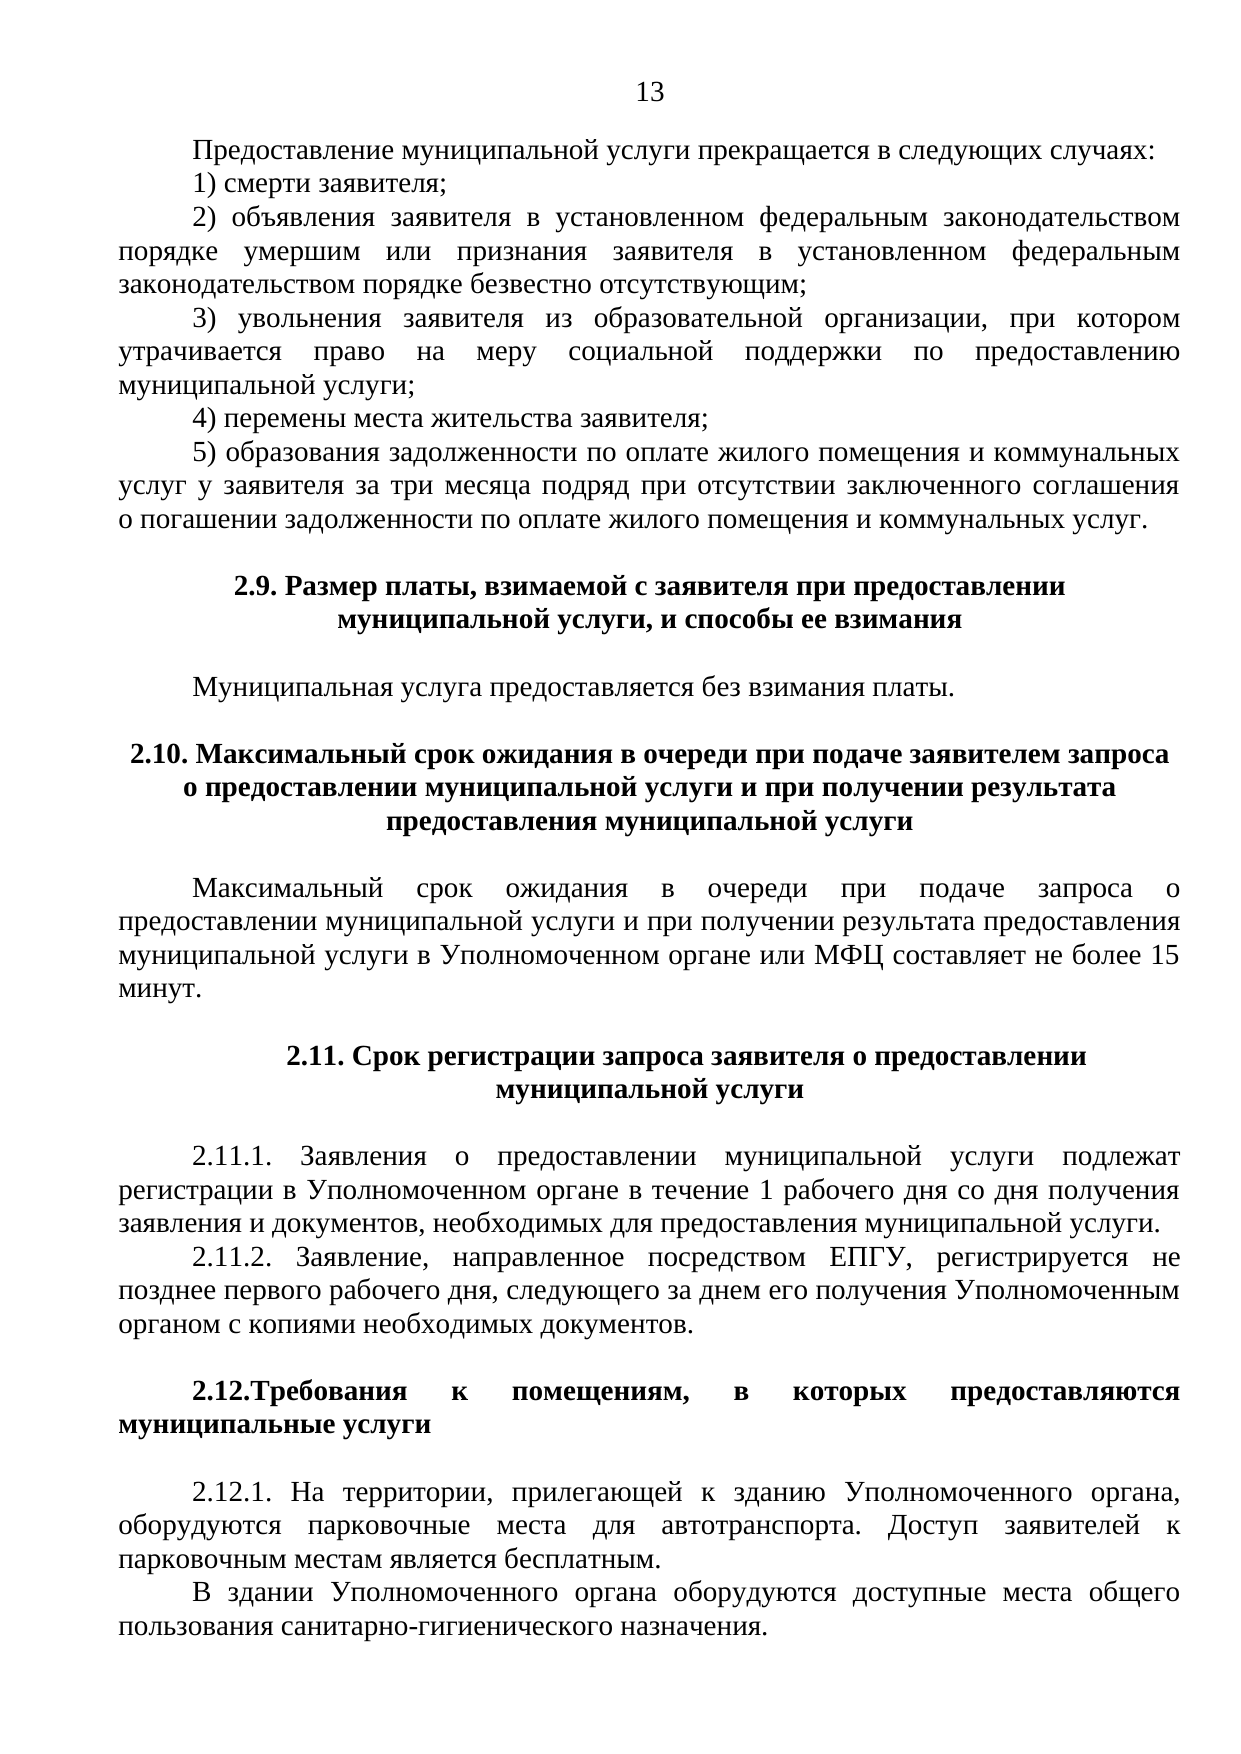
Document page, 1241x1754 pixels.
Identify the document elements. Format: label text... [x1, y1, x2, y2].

text В здании Уполномоченного органа оборудуются доступные места общего пользования санитарно-гигиенического назначения. [118, 1574, 1181, 1641]
text 2.11. Срок регистрации запроса заявителя о предоставлении муниципальной услуги [118, 1038, 1181, 1105]
text Предоставление муниципальной услуги прекращается в следующих случаях: [118, 132, 1181, 166]
text 2.12.Требования к помещениям, в которых предоставляются муниципальные услуги [118, 1373, 1181, 1440]
text 1) смерти заявителя; [118, 166, 1181, 199]
text 2) объявления заявителя в установленном федеральным законодательством порядке умершим или признания заявителя в установленном федеральным законодательством порядке безвестно отсутствующим; [118, 199, 1181, 300]
text 2.11.1. Заявления о предоставлении муниципальной услуги подлежат регистрации в Уполномоченном органе в течение 1 рабочего дня со дня получения заявления и документов, необходимых для предоставления муниципальной услуги. [118, 1138, 1181, 1239]
text 3) увольнения заявителя из образовательной организации, при котором утрачивается право на меру социальной поддержки по предоставлению муниципальной услуги; [118, 300, 1181, 400]
text 2.9. Размер платы, взимаемой с заявителя при предоставлении [118, 568, 1181, 602]
text Муниципальная услуга предоставляется без взимания платы. [118, 669, 1181, 702]
text 4) перемены места жительства заявителя; [118, 400, 1181, 434]
text 2.11.2. Заявление, направленное посредством ЕПГУ, регистрируется не позднее первого рабочего дня, следующего за днем его получения Уполномоченным органом с копиями необходимых документов. [118, 1239, 1181, 1339]
text 2.10. Максимальный срок ожидания в очереди при подаче заявителем запроса о предоставлении муниципальной услуги и при получении результата предоставления муниципальной услуги [118, 736, 1181, 836]
text муниципальной услуги, и способы ее взимания [118, 602, 1181, 635]
text Максимальный срок ожидания в очереди при подаче запроса о предоставлении муниципальной услуги и при получении результата предоставления муниципальной услуги в Уполномоченном органе или МФЦ составляет не более 15 минут. [118, 870, 1181, 1004]
text 2.12.1. На территории, прилегающей к зданию Уполномоченного органа, оборудуются парковочные места для автотранспорта. Доступ заявителей к парковочным местам является бесплатным. [118, 1474, 1181, 1574]
text 5) образования задолженности по оплате жилого помещения и коммунальных услуг у заявителя за три месяца подряд при отсутствии заключенного соглашения о погашении задолженности по оплате жилого помещения и коммунальных услуг. [118, 434, 1181, 534]
